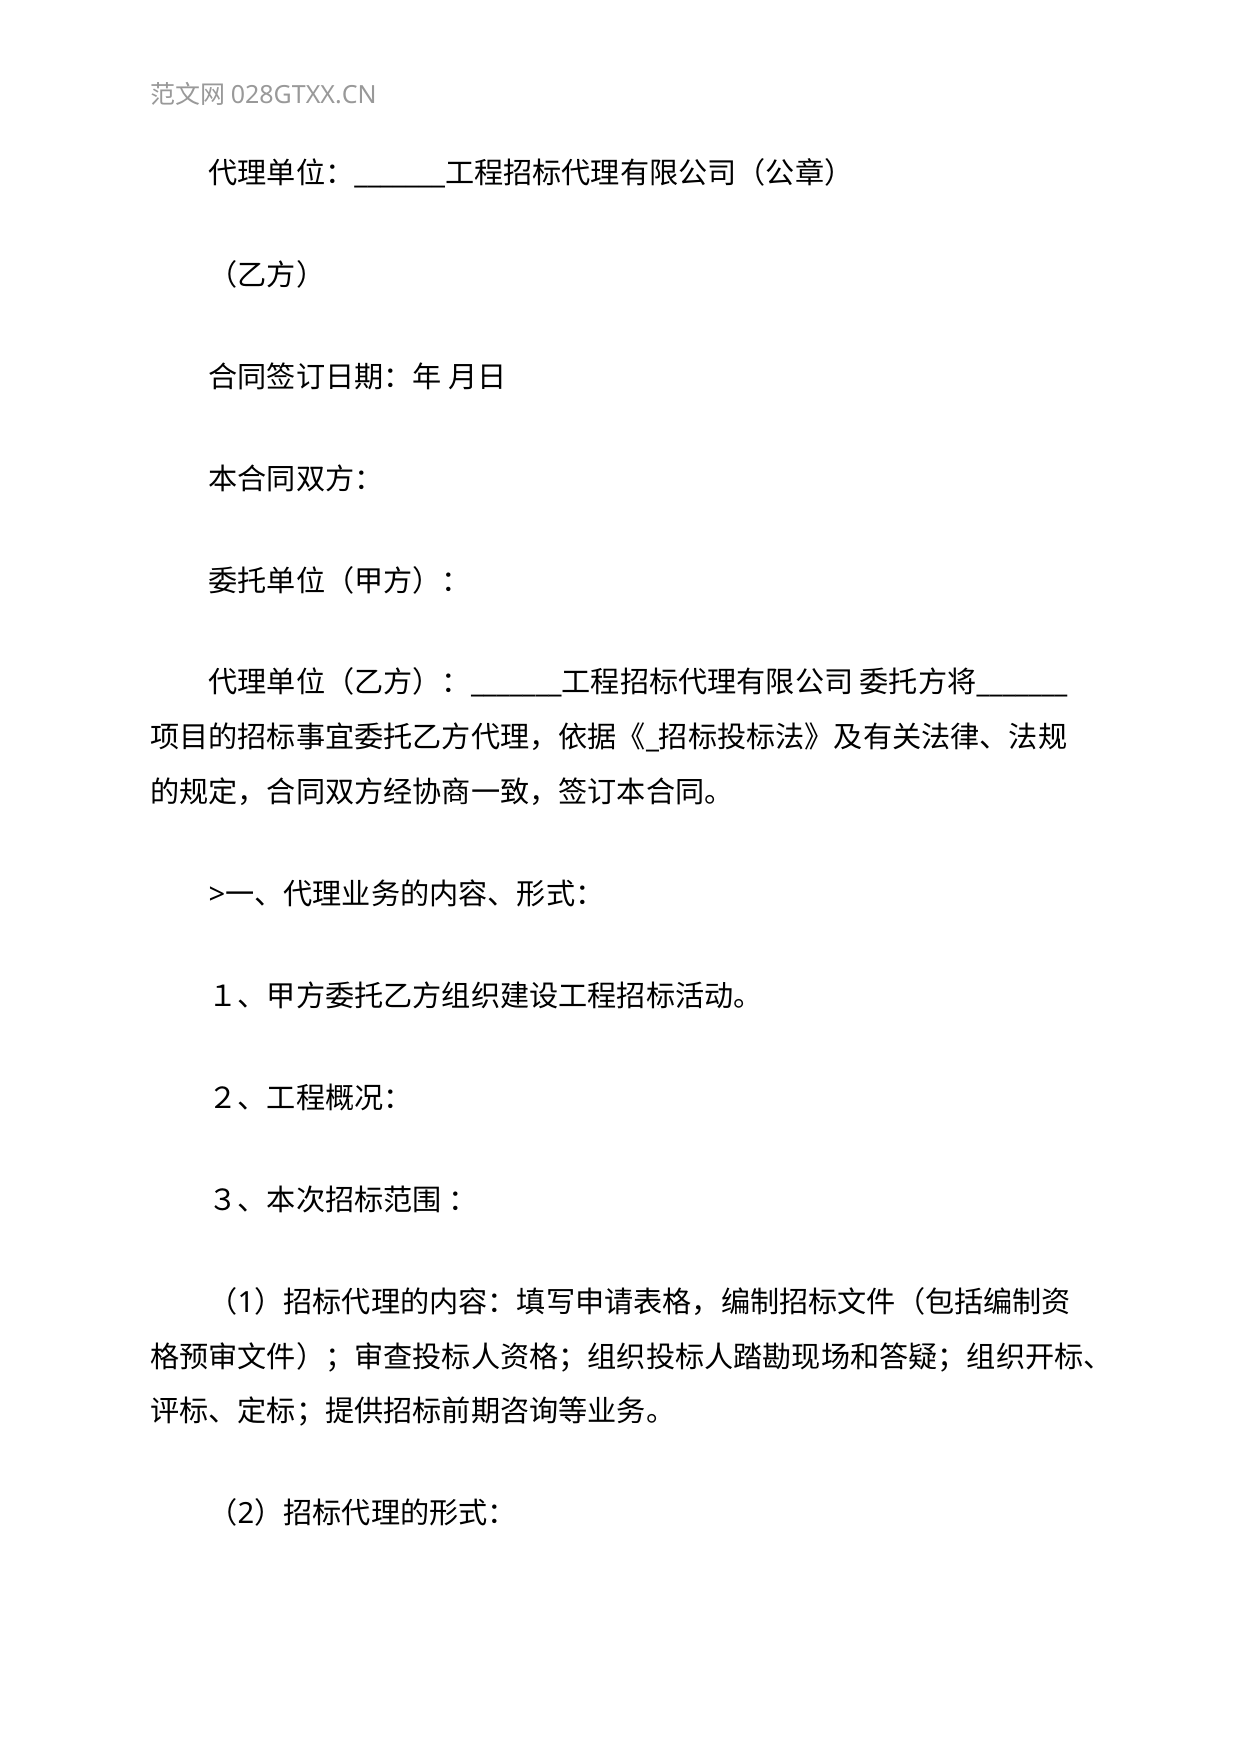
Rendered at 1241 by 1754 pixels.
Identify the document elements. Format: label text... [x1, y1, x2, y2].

text 本合同双方： [150, 456, 1090, 498]
text 代理单位：_______工程招标代理有限公司（公章） [150, 150, 1090, 192]
text （2）招标代理的形式： [150, 1490, 1090, 1532]
text >一、代理业务的内容、形式： [150, 871, 1090, 913]
text 委托单位（甲方）： [150, 557, 1090, 599]
text （乙方） [150, 252, 1090, 294]
text ２、工程概况： [150, 1074, 1090, 1117]
text 合同签订日期：年 月日 [150, 354, 1090, 396]
text 代理单位（乙方）：_______工程招标代理有限公司 委托方将_______项目的招标事宜委托乙方代理，依据《_招标投标法》及有关法律、法规的规定，合同双方经协商一致，签订本合同。 [150, 659, 1090, 811]
text ３、本次招标范围 ： [150, 1176, 1090, 1219]
text １、甲方委托乙方组织建设工程招标活动。 [150, 973, 1090, 1015]
text （1）招标代理的内容：填写申请表格，编制招标文件（包括编制资格预审文件）；审查投标人资格；组织投标人踏勘现场和答疑；组织开标、评标、定标；提供招标前期咨询等业务。 [150, 1278, 1090, 1430]
